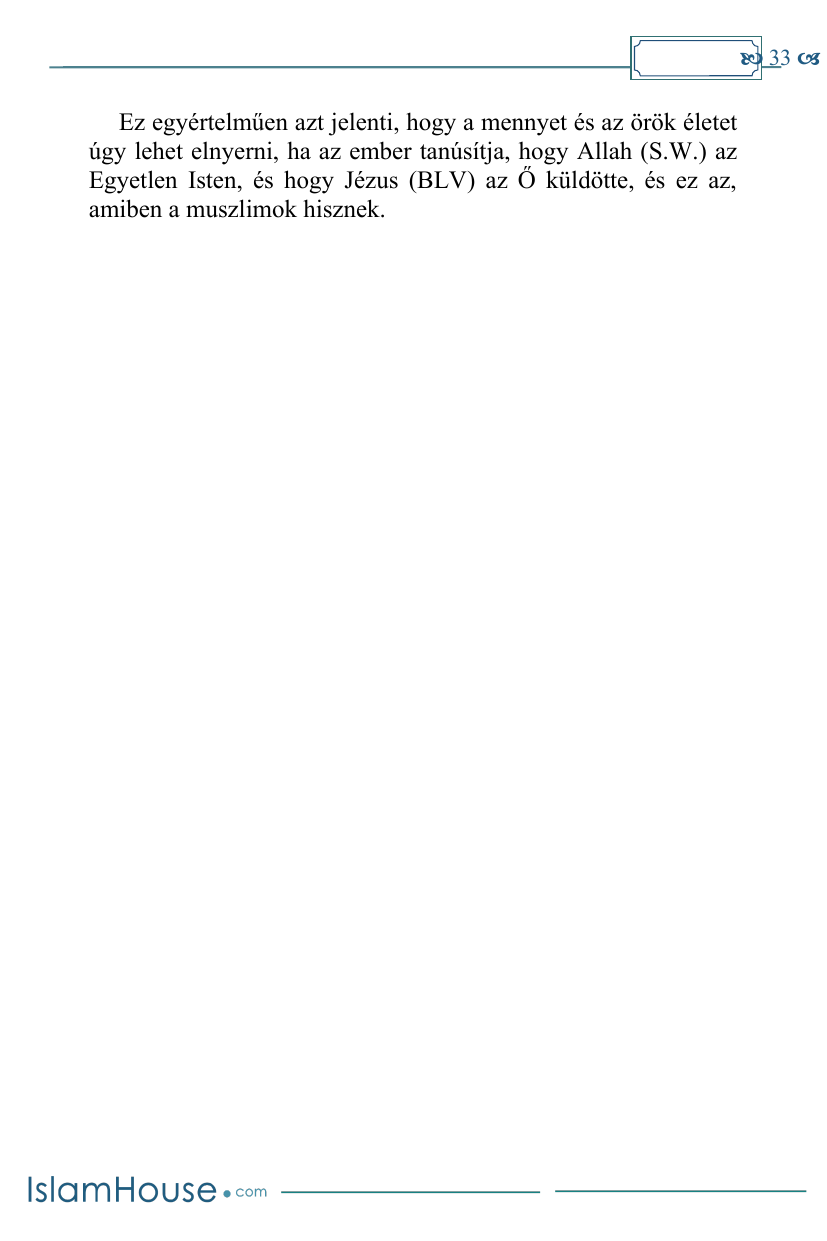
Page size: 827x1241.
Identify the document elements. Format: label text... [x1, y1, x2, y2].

picture [20, 1171, 541, 1209]
picture [548, 1170, 807, 1208]
text Ez egyértelműen azt jelenti, hogy a mennyet és az örök életet úgy lehet elnyerni, ha az ember tanúsítja, hogy Allah (S.W.) az Egyetlen Isten, és hogy Jézus (BLV) az Ő küldötte, és ez az, amiben a muszlimok hisznek. [89, 107, 738, 222]
